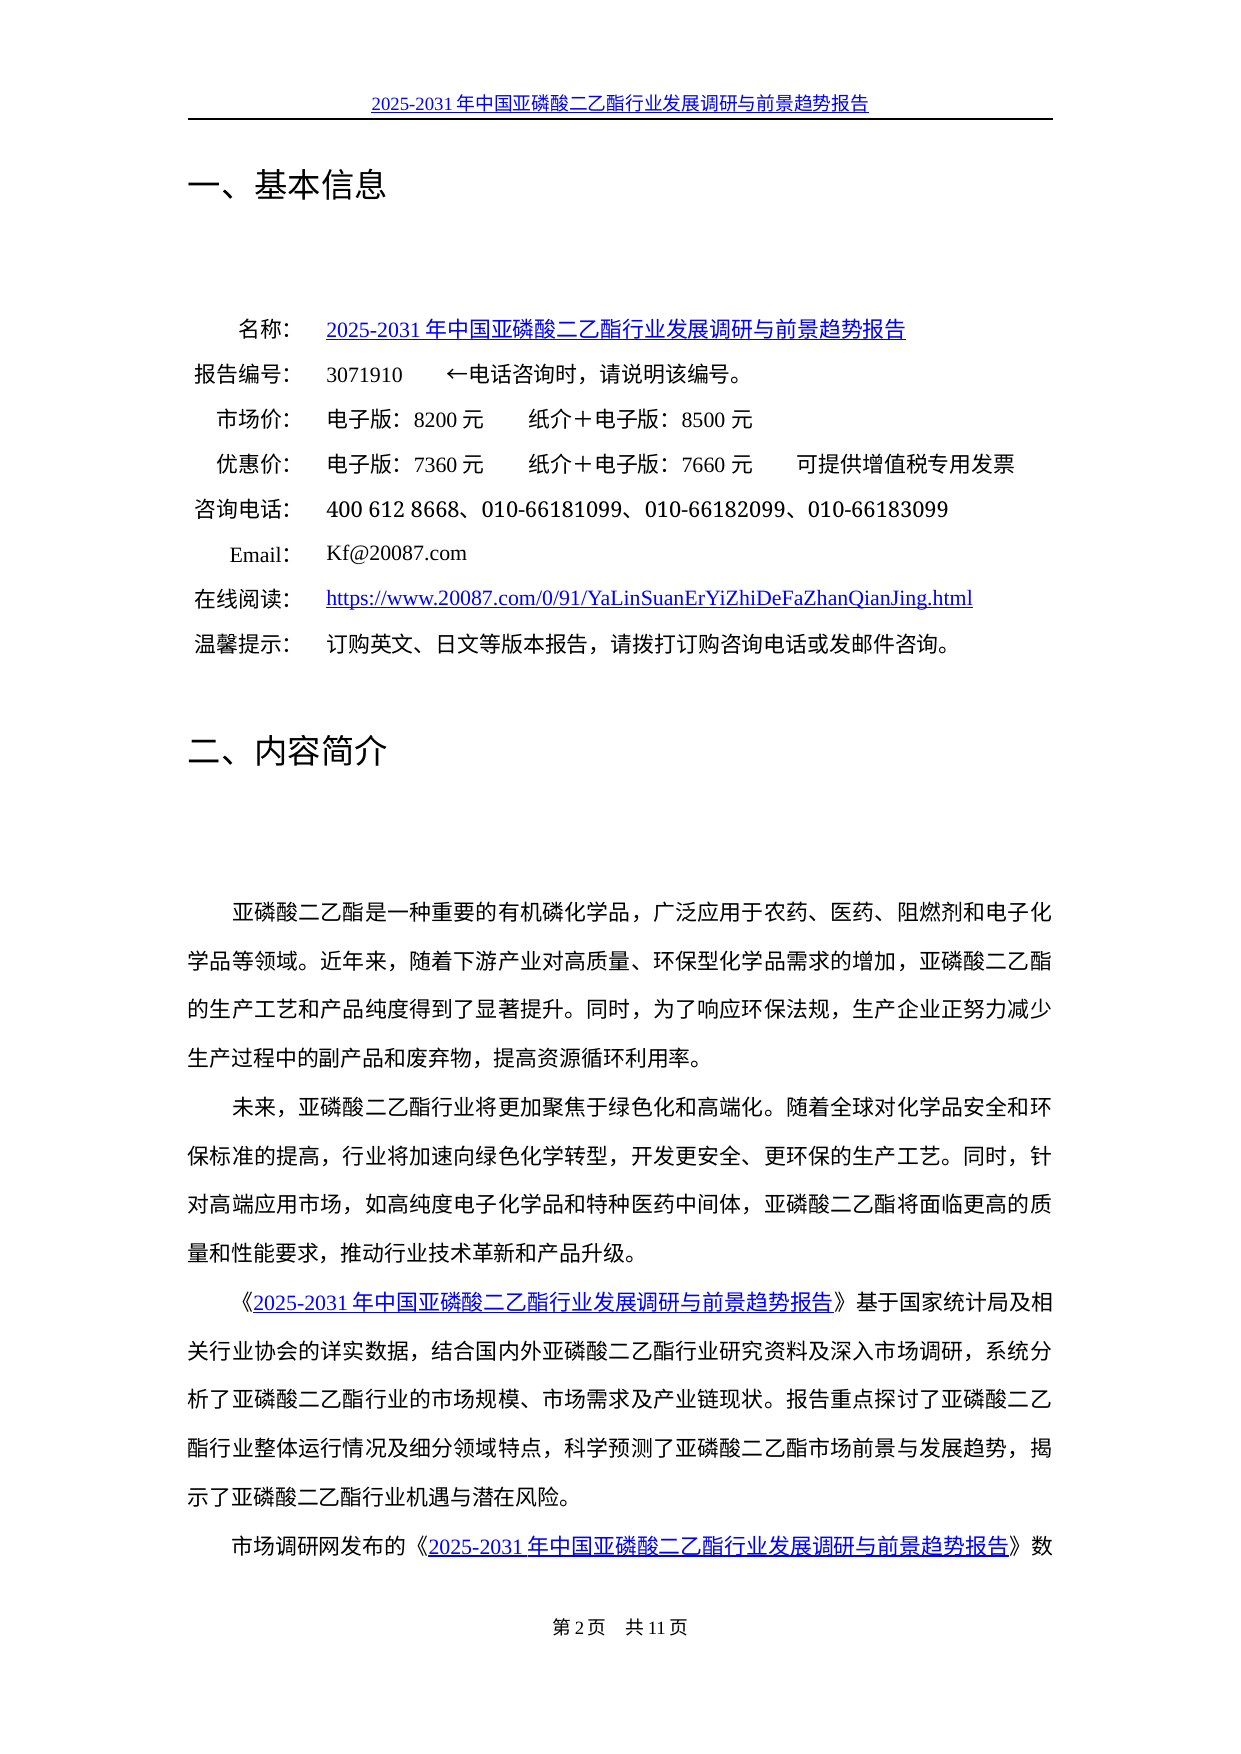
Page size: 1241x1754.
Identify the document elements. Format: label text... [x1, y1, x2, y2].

table_cell [315, 582, 1073, 627]
table_cell 优惠价： [167, 447, 315, 492]
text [187, 894, 1053, 1561]
table_cell 温馨提示： [167, 627, 315, 672]
table_header 2025-2031年中国亚磷酸二乙酯行业发展调研与前景趋势报告 [315, 312, 1073, 357]
title 一、基本信息 [187, 150, 1053, 215]
table_cell Kf@20087.com [315, 537, 1073, 582]
table_cell 订购英文、日文等版本报告，请拨打订购咨询电话或发邮件咨询。 [315, 627, 1073, 672]
table_cell 电子版：7360 元 纸介＋电子版：7660 元 可提供增值税专用发票 [315, 447, 1073, 492]
table_cell 市场价： [167, 402, 315, 447]
table_cell 咨询电话： [167, 492, 315, 537]
table_cell 在线阅读： [167, 582, 315, 627]
table_cell 3071910 ←电话咨询时，请说明该编号。 [315, 357, 1073, 402]
table_header 名称： [167, 312, 315, 357]
table_cell Email： [167, 537, 315, 582]
table_cell 报告编号： [167, 357, 315, 402]
title 二、内容简介 [187, 717, 1053, 782]
table_cell 400 612 8668、010-66181099、010-66182099、010-66183099 [315, 492, 1073, 537]
table_cell 电子版：8200 元 纸介＋电子版：8500 元 [315, 402, 1073, 447]
